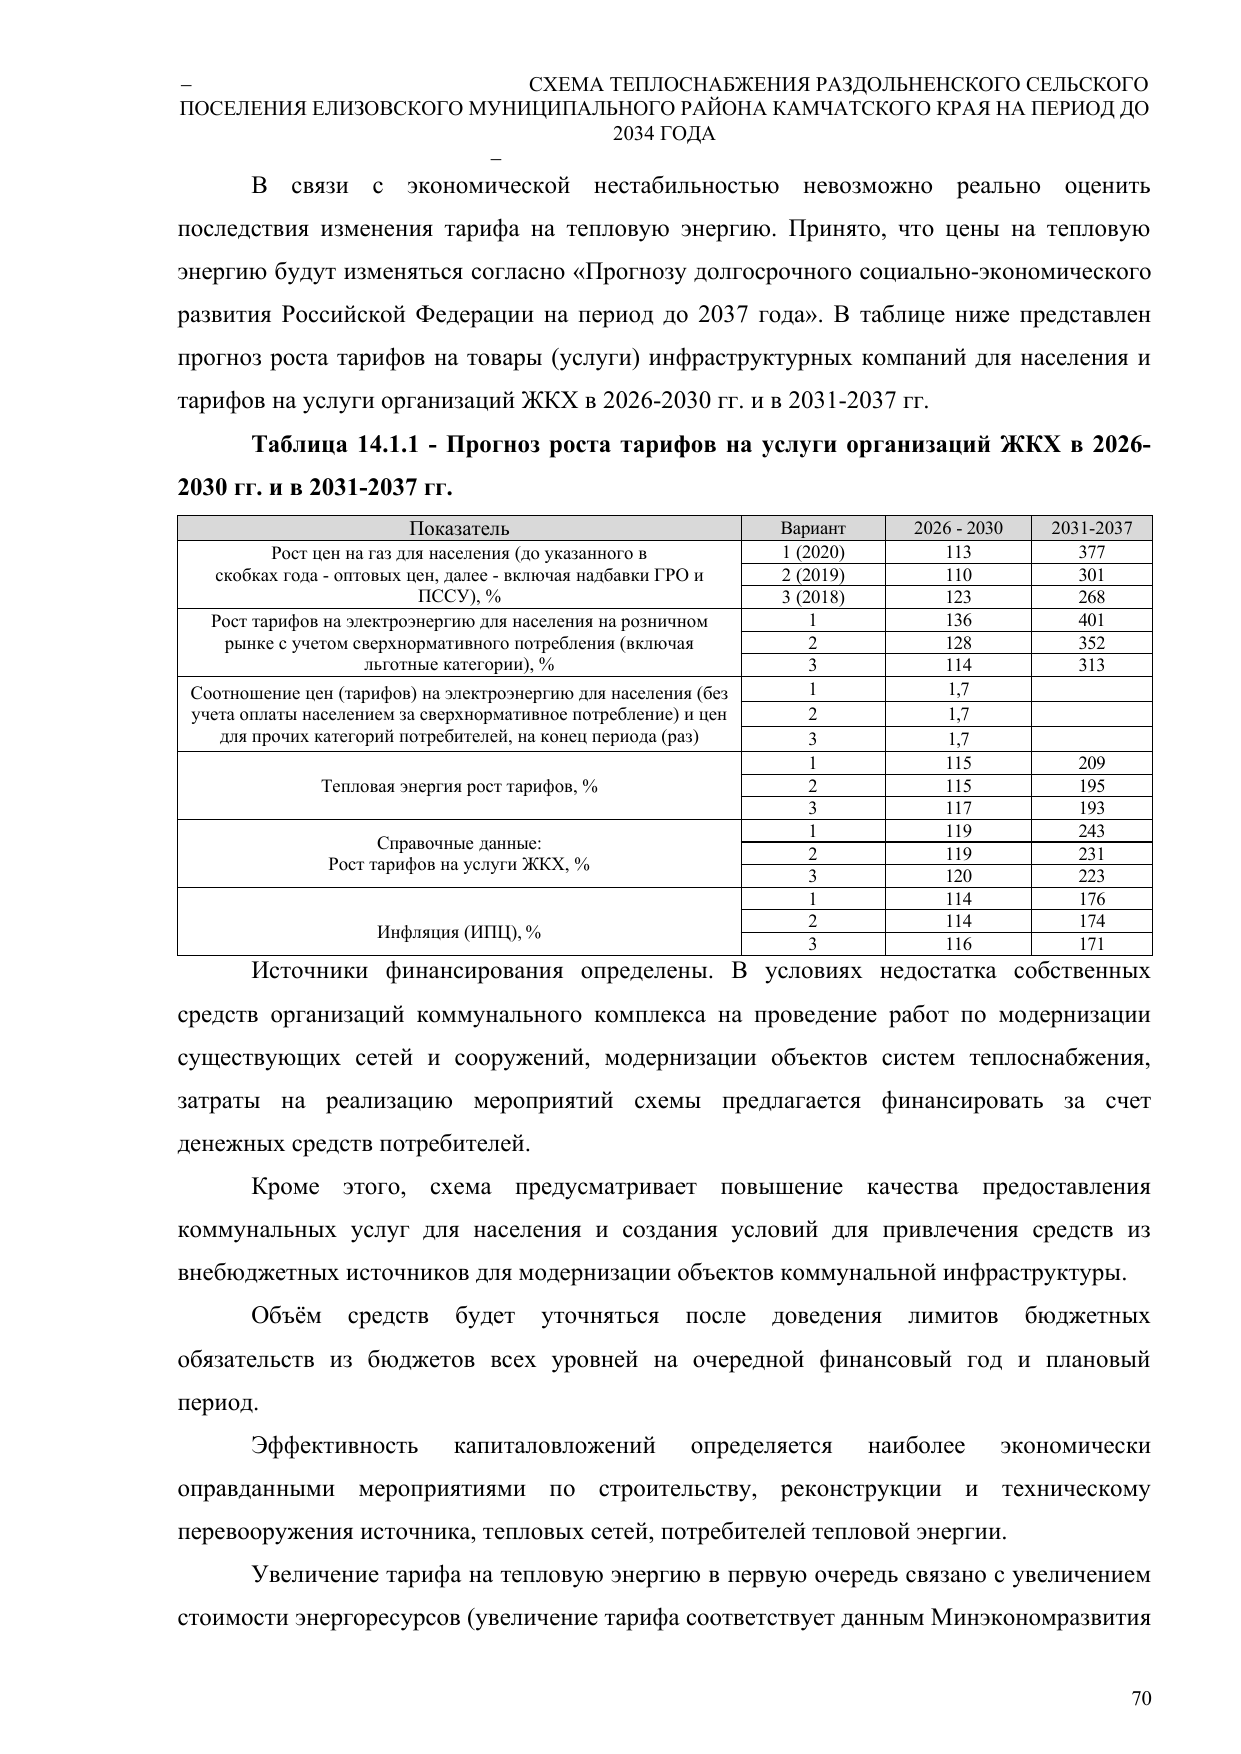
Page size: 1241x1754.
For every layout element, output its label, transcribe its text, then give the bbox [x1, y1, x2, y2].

table_cell 1 [742, 609, 885, 631]
table_cell 301 [1032, 564, 1152, 585]
text Кроме этого, схема предусматривает повышение качества предоставления коммунальных услуг для населения и создания условий для привлечения средств из внебюджетных источников для модернизации объектов коммунальной инфраструктуры. [177, 1171, 1152, 1286]
table_cell [1032, 702, 1152, 726]
table_header Показатель [178, 516, 741, 540]
table_cell 268 [1032, 586, 1152, 608]
table_cell 1 [742, 888, 885, 909]
table_cell 377 [1032, 541, 1152, 563]
table_cell 243 [1032, 820, 1152, 841]
table_cell Соотношение цен (тарифов) на электроэнергию для населения (без учета оплаты населением за сверхнормативное потребление) и цен для прочих категорий потребителей, на конец периода (раз) [178, 677, 741, 751]
table_cell 3 (2018) [742, 586, 885, 608]
table_cell 174 [1032, 910, 1152, 932]
table_cell 3 [742, 727, 885, 751]
table_cell 114 [886, 910, 1031, 932]
table_cell 128 [886, 632, 1031, 653]
table_cell 117 [886, 797, 1031, 819]
table_cell 209 [1032, 752, 1152, 774]
table_cell 1,7 [886, 702, 1031, 726]
table_cell 231 [1032, 843, 1152, 864]
text Эффективность капиталовложений определяется наиболее экономически оправданными мероприятиями по строительству, реконструкции и техническому перевооружения источника, тепловых сетей, потребителей тепловой энергии. [177, 1430, 1152, 1545]
text Объём средств будет уточняться после доведения лимитов бюджетных обязательств из бюджетов всех уровней на очередной финансовый год и плановый период. [177, 1301, 1152, 1416]
table_cell Справочные данные: Рост тарифов на услуги ЖКХ, % [178, 820, 741, 887]
table_cell 1,7 [886, 677, 1031, 701]
text В связи с экономической нестабильностью невозможно реально оценить последствия изменения тарифа на тепловую энергию. Принято, что цены на тепловую энергию будут изменяться согласно «Прогнозу долгосрочного социально-экономического развития Российской Федерации на период до 2037 года». В таблице ниже представлен прогноз роста тарифов на товары (услуги) инфраструктурных компаний для населения и тарифов на услуги организаций ЖКХ в 2026-2030 гг. и в 2031-2037 гг. [177, 170, 1152, 414]
table_cell 3 [742, 654, 885, 676]
text Источники финансирования определены. В условиях недостатка собственных средств организаций коммунального комплекса на проведение работ по модернизации существующих сетей и сооружений, модернизации объектов систем теплоснабжения, затраты на реализацию мероприятий схемы предлагается финансировать за счет денежных средств потребителей. [177, 956, 1152, 1157]
table_cell 2 [742, 910, 885, 932]
table_cell 2 [742, 775, 885, 796]
table_cell [1032, 727, 1152, 751]
table_cell 313 [1032, 654, 1152, 676]
table_header 2026 - 2030 [886, 516, 1031, 540]
table_cell [1032, 677, 1152, 701]
table_cell 114 [886, 888, 1031, 909]
table_cell 176 [1032, 888, 1152, 909]
table_cell 2 (2019) [742, 564, 885, 585]
table_cell 110 [886, 564, 1031, 585]
table_cell 223 [1032, 865, 1152, 887]
table_cell 1,7 [886, 727, 1031, 751]
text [177, 1559, 1152, 1631]
table_cell 193 [1032, 797, 1152, 819]
table_cell 171 [1032, 933, 1152, 954]
table_cell Рост цен на газ для населения (до указанного в скобках года - оптовых цен, далее - включая надбавки ГРО и ПССУ), % [178, 541, 741, 608]
table_cell 115 [886, 775, 1031, 796]
table_cell 119 [886, 820, 1031, 841]
table_cell 3 [742, 865, 885, 887]
table_header 2031-2037 [1032, 516, 1152, 540]
table_cell 123 [886, 586, 1031, 608]
table_cell 195 [1032, 775, 1152, 796]
table_cell 119 [886, 843, 1031, 864]
table_cell 115 [886, 752, 1031, 774]
table_cell 401 [1032, 609, 1152, 631]
table_cell 3 [742, 933, 885, 954]
table_cell 352 [1032, 632, 1152, 653]
table_cell 2 [742, 843, 885, 864]
table_cell 1 [742, 752, 885, 774]
table_cell 2 [742, 632, 885, 653]
table_cell Тепловая энергия рост тарифов, % [178, 752, 741, 819]
table_cell 1 [742, 677, 885, 701]
table_cell 120 [886, 865, 1031, 887]
text Таблица 14.1.1 - Прогноз роста тарифов на услуги организаций ЖКХ в 2026-2030 гг. и в 2031-2037 гг. [177, 429, 1152, 501]
table_cell 116 [886, 933, 1031, 954]
table_cell 1 [742, 820, 885, 841]
table_cell 136 [886, 609, 1031, 631]
table_cell 113 [886, 541, 1031, 563]
table_cell 2 [742, 702, 885, 726]
table_cell Инфляция (ИПЦ), % [178, 888, 741, 954]
table_cell Рост тарифов на электроэнергию для населения на розничном рынке с учетом сверхнормативного потребления (включая льготные категории), % [178, 609, 741, 676]
table_cell 3 [742, 797, 885, 819]
table_header Вариант [742, 516, 885, 540]
table_cell 114 [886, 654, 1031, 676]
table_cell 1 (2020) [742, 541, 885, 563]
